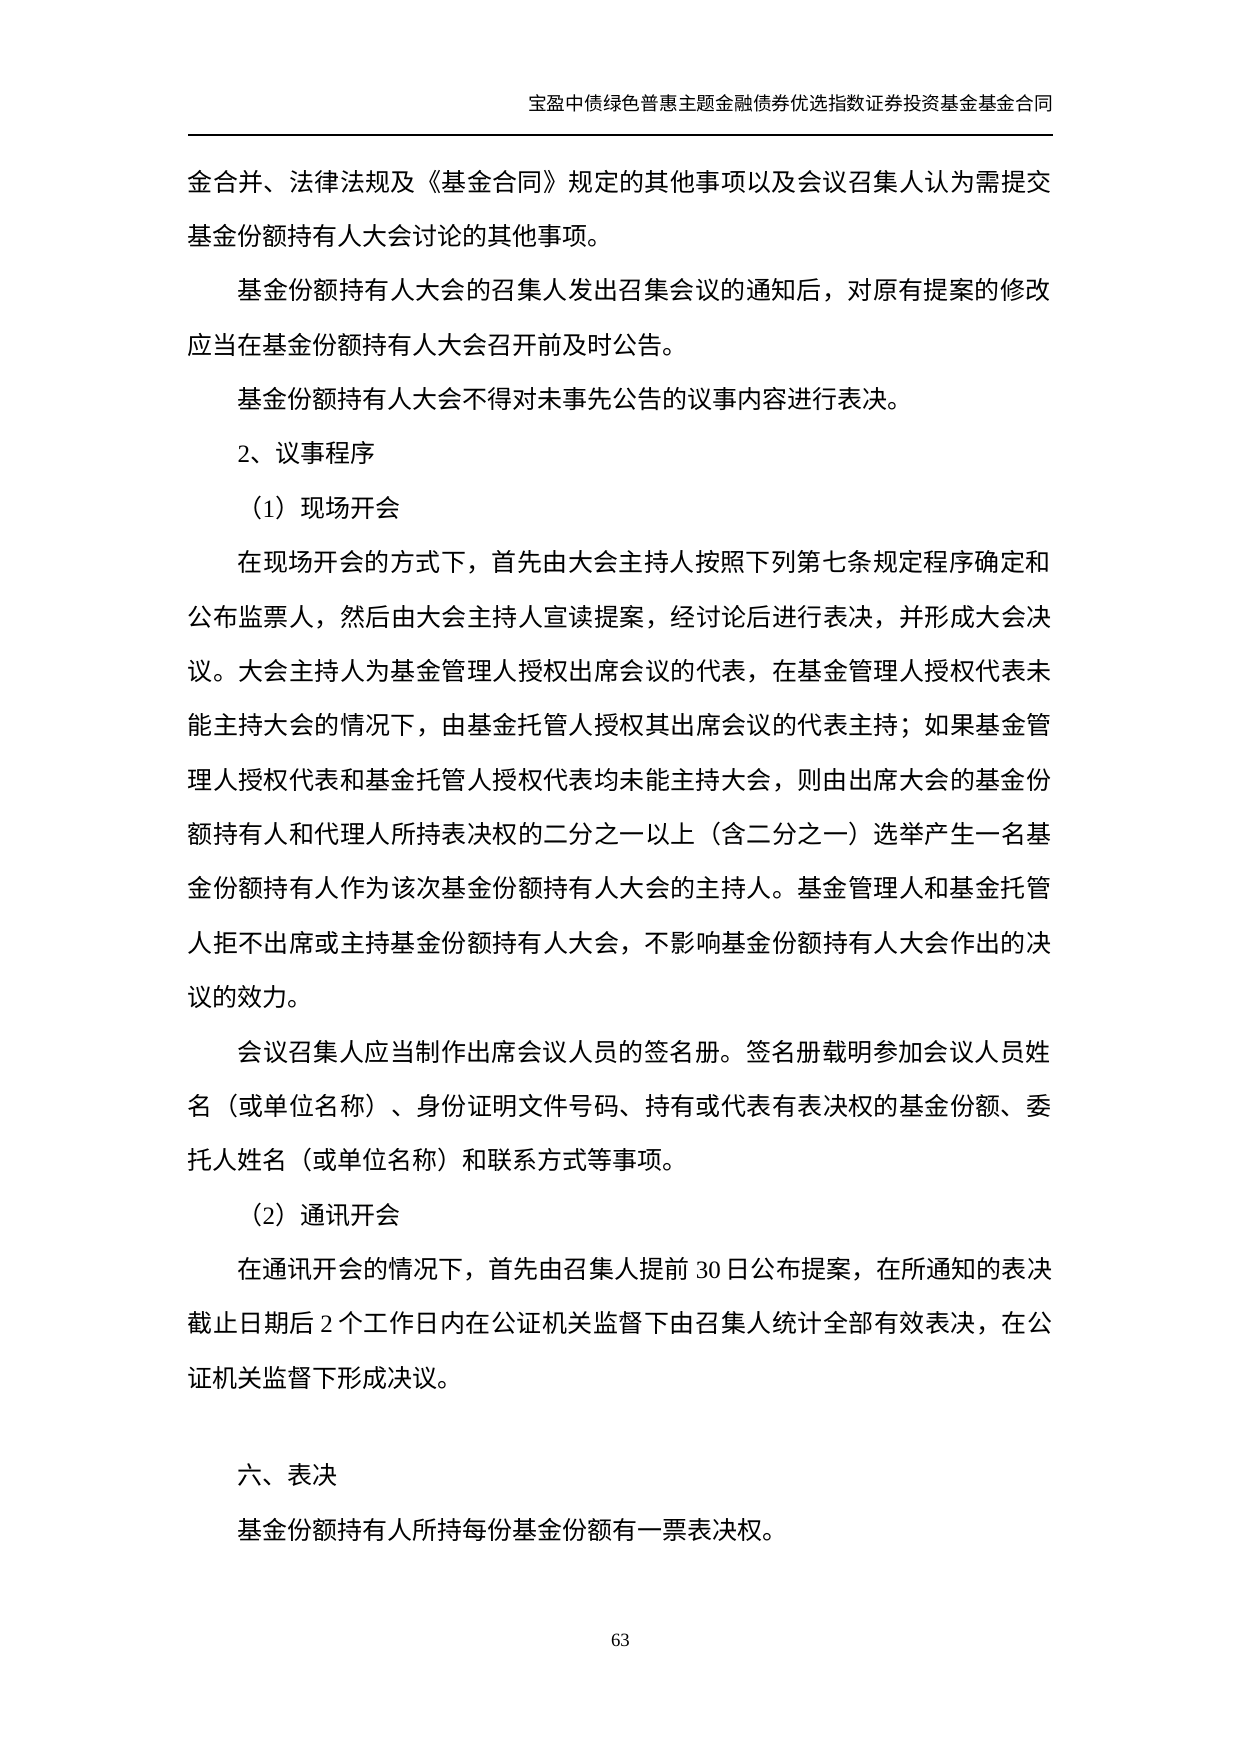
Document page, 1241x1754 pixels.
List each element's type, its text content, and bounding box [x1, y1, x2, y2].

text 基金份额持有人大会不得对未事先公告的议事内容进行表决。 [187, 379, 1053, 416]
text （2）通讯开会 [187, 1195, 1053, 1231]
text 六、表决 [187, 1456, 1053, 1492]
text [187, 162, 1053, 253]
text 在现场开会的方式下，首先由大会主持人按照下列第七条规定程序确定和公布监票人，然后由大会主持人宣读提案，经讨论后进行表决，并形成大会决议。大会主持人为基金管理人授权出席会议的代表，在基金管理人授权代表未能主持大会的情况下，由基金托管人授权其出席会议的代表主持；如果基金管理人授权代表和基金托管人授权代表均未能主持大会，则由出席大会的基金份额持有人和代理人所持表决权的二分之一以上（含二分之一）选举产生一名基金份额持有人作为该次基金份额持有人大会的主持人。基金管理人和基金托管人拒不出席或主持基金份额持有人大会，不影响基金份额持有人大会作出的决议的效力。 [187, 543, 1053, 1014]
text 在通讯开会的情况下，首先由召集人提前30日公布提案，在所通知的表决截止日期后2个工作日内在公证机关监督下由召集人统计全部有效表决，在公证机关监督下形成决议。 [187, 1249, 1053, 1394]
text （1）现场开会 [187, 488, 1053, 524]
text 2、议事程序 [187, 434, 1053, 470]
text 基金份额持有人所持每份基金份额有一票表决权。 [187, 1510, 1053, 1546]
text 基金份额持有人大会的召集人发出召集会议的通知后，对原有提案的修改应当在基金份额持有人大会召开前及时公告。 [187, 271, 1053, 361]
text 会议召集人应当制作出席会议人员的签名册。签名册载明参加会议人员姓名（或单位名称）、身份证明文件号码、持有或代表有表决权的基金份额、委托人姓名（或单位名称）和联系方式等事项。 [187, 1032, 1053, 1177]
